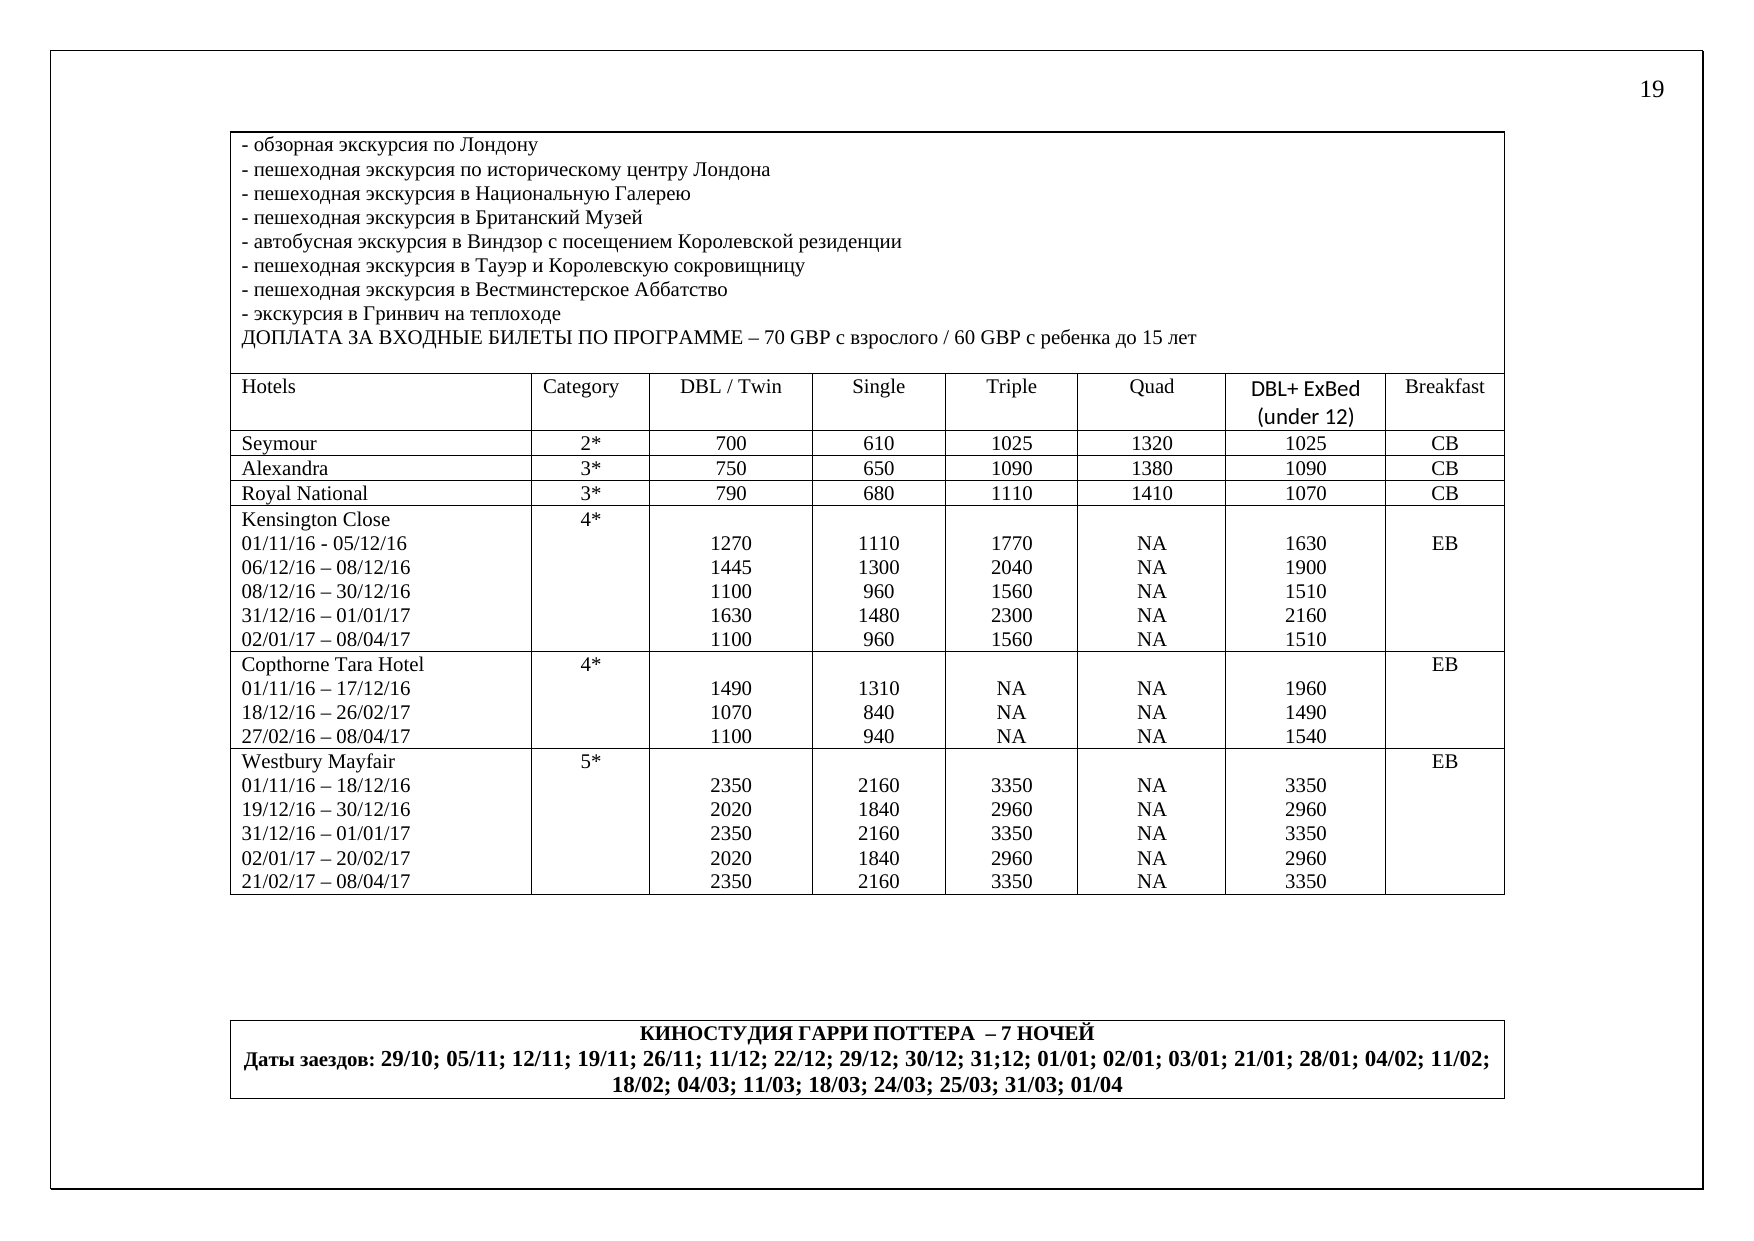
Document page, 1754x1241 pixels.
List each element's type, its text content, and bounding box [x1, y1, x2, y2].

table_cell EB [1386, 749, 1504, 893]
table_cell Seymour [231, 431, 531, 455]
table_cell 5* [532, 749, 649, 893]
table_cell 3* [532, 456, 649, 480]
table_cell 1320 [1078, 431, 1225, 455]
table_cell CB [1386, 431, 1504, 455]
table_cell 2350 2020 2350 2020 2350 [650, 749, 812, 893]
table_cell 1110 1300 960 1480 960 [813, 506, 945, 651]
table_cell CB [1386, 456, 1504, 480]
table_cell 1025 [1226, 431, 1385, 455]
table_cell 1630 1900 1510 2160 1510 [1226, 506, 1385, 651]
table_cell 1310 840 940 [813, 652, 945, 748]
table_cell NA NA NA NA NA [1078, 749, 1225, 893]
table_cell CB [1386, 481, 1504, 505]
table_cell Royal National [231, 481, 531, 505]
table_cell 3350 2960 3350 2960 3350 [1226, 749, 1385, 893]
table_cell 1090 [1226, 456, 1385, 480]
table_cell 1490 1070 1100 [650, 652, 812, 748]
table_cell 790 [650, 481, 812, 505]
table_cell Triple [946, 374, 1077, 430]
table_cell NA NA NA [946, 652, 1077, 748]
table_cell DBL+ ExBed (under 12) [1226, 374, 1385, 430]
table_cell 1380 [1078, 456, 1225, 480]
table_cell EB [1386, 506, 1504, 651]
table_cell DBL / Twin [650, 374, 812, 430]
table_cell 1410 [1078, 481, 1225, 505]
table_cell Single [813, 374, 945, 430]
table_cell 4* [532, 506, 649, 651]
table_cell NA NA NA NA NA [1078, 506, 1225, 651]
table_cell 1070 [1226, 481, 1385, 505]
table_cell EB [1386, 652, 1504, 748]
table_cell Category [532, 374, 649, 430]
table_cell Kensington Close 01/11/16 - 05/12/16 06/12/16 – 08/12/16 08/12/16 – 30/12/16 31/12/16 – 01/01/17 02/01/17 – 08/04/17 [231, 506, 531, 651]
table_cell Hotels [231, 374, 531, 430]
table_cell 750 [650, 456, 812, 480]
table_cell 3* [532, 481, 649, 505]
table_cell Quad [1078, 374, 1225, 430]
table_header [231, 1021, 1504, 1097]
table_cell 1770 2040 1560 2300 1560 [946, 506, 1077, 651]
table_cell 1110 [946, 481, 1077, 505]
table_cell 1270 1445 1100 1630 1100 [650, 506, 812, 651]
table_cell Westbury Mayfair 01/11/16 – 18/12/16 19/12/16 – 30/12/16 31/12/16 – 01/01/17 02/01/17 – 20/02/17 21/02/17 – 08/04/17 [231, 749, 531, 893]
table_cell 610 [813, 431, 945, 455]
table_cell Alexandra [231, 456, 531, 480]
table_cell 2* [532, 431, 649, 455]
table_cell 1960 1490 1540 [1226, 652, 1385, 748]
table_cell 680 [813, 481, 945, 505]
table_cell NA NA NA [1078, 652, 1225, 748]
table_cell Breakfast [1386, 374, 1504, 430]
table_cell 3350 2960 3350 2960 3350 [946, 749, 1077, 893]
table_cell 2160 1840 2160 1840 2160 [813, 749, 945, 893]
table_cell 4* [532, 652, 649, 748]
table_cell 700 [650, 431, 812, 455]
table_cell 1090 [946, 456, 1077, 480]
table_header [231, 133, 1504, 373]
table_cell Copthorne Tara Hotel 01/11/16 – 17/12/16 18/12/16 – 26/02/17 27/02/16 – 08/04/17 [231, 652, 531, 748]
table_cell 1025 [946, 431, 1077, 455]
table_cell 650 [813, 456, 945, 480]
